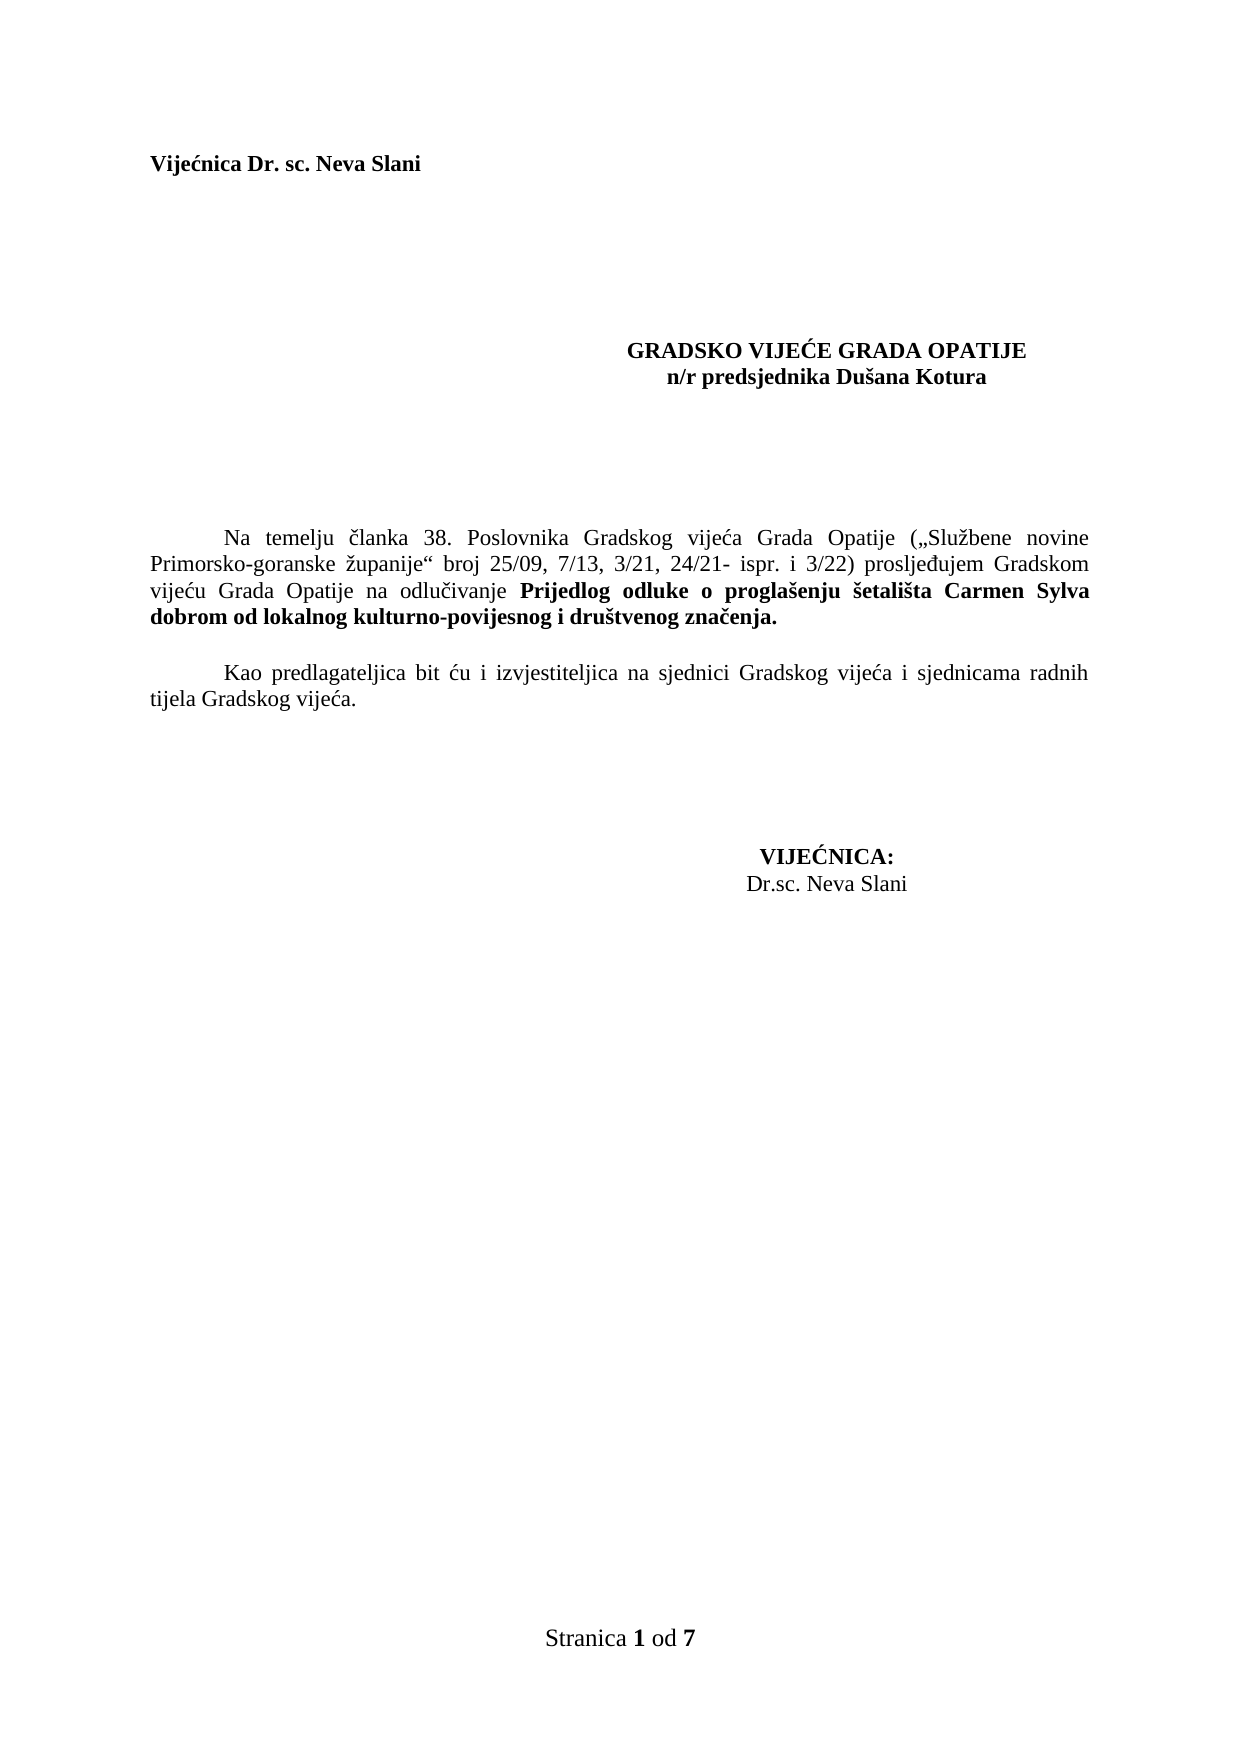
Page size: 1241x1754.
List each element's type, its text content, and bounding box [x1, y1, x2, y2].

text Na temelju članka 38. Poslovnika Gradskog vijeća Grada Opatije („Službene novine Primorsko-goranske županije“ broj 25/09, 7/13, 3/21, 24/21- ispr. i 3/22) prosljeđujem Gradskom vijeću Grada Opatije na odlučivanje Prijedlog odluke o proglašenju šetališta Carmen Sylva dobrom od lokalnog kulturno-povijesnog i društvenog značenja. [150, 524, 1090, 629]
text Vijećnica Dr. sc. Neva Slani [150, 150, 1090, 176]
text GRADSKO VIJEĆE GRADA OPATIJE [563, 337, 1090, 363]
text n/r predsjednika Dušana Kotura [563, 363, 1090, 389]
text Dr.sc. Neva Slani [563, 869, 1090, 896]
text VIJEĆNICA: [563, 843, 1090, 869]
text Kao predlagateljica bit ću i izvjestiteljica na sjednici Gradskog vijeća i sjednicama radnih tijela Gradskog vijeća. [150, 659, 1090, 711]
